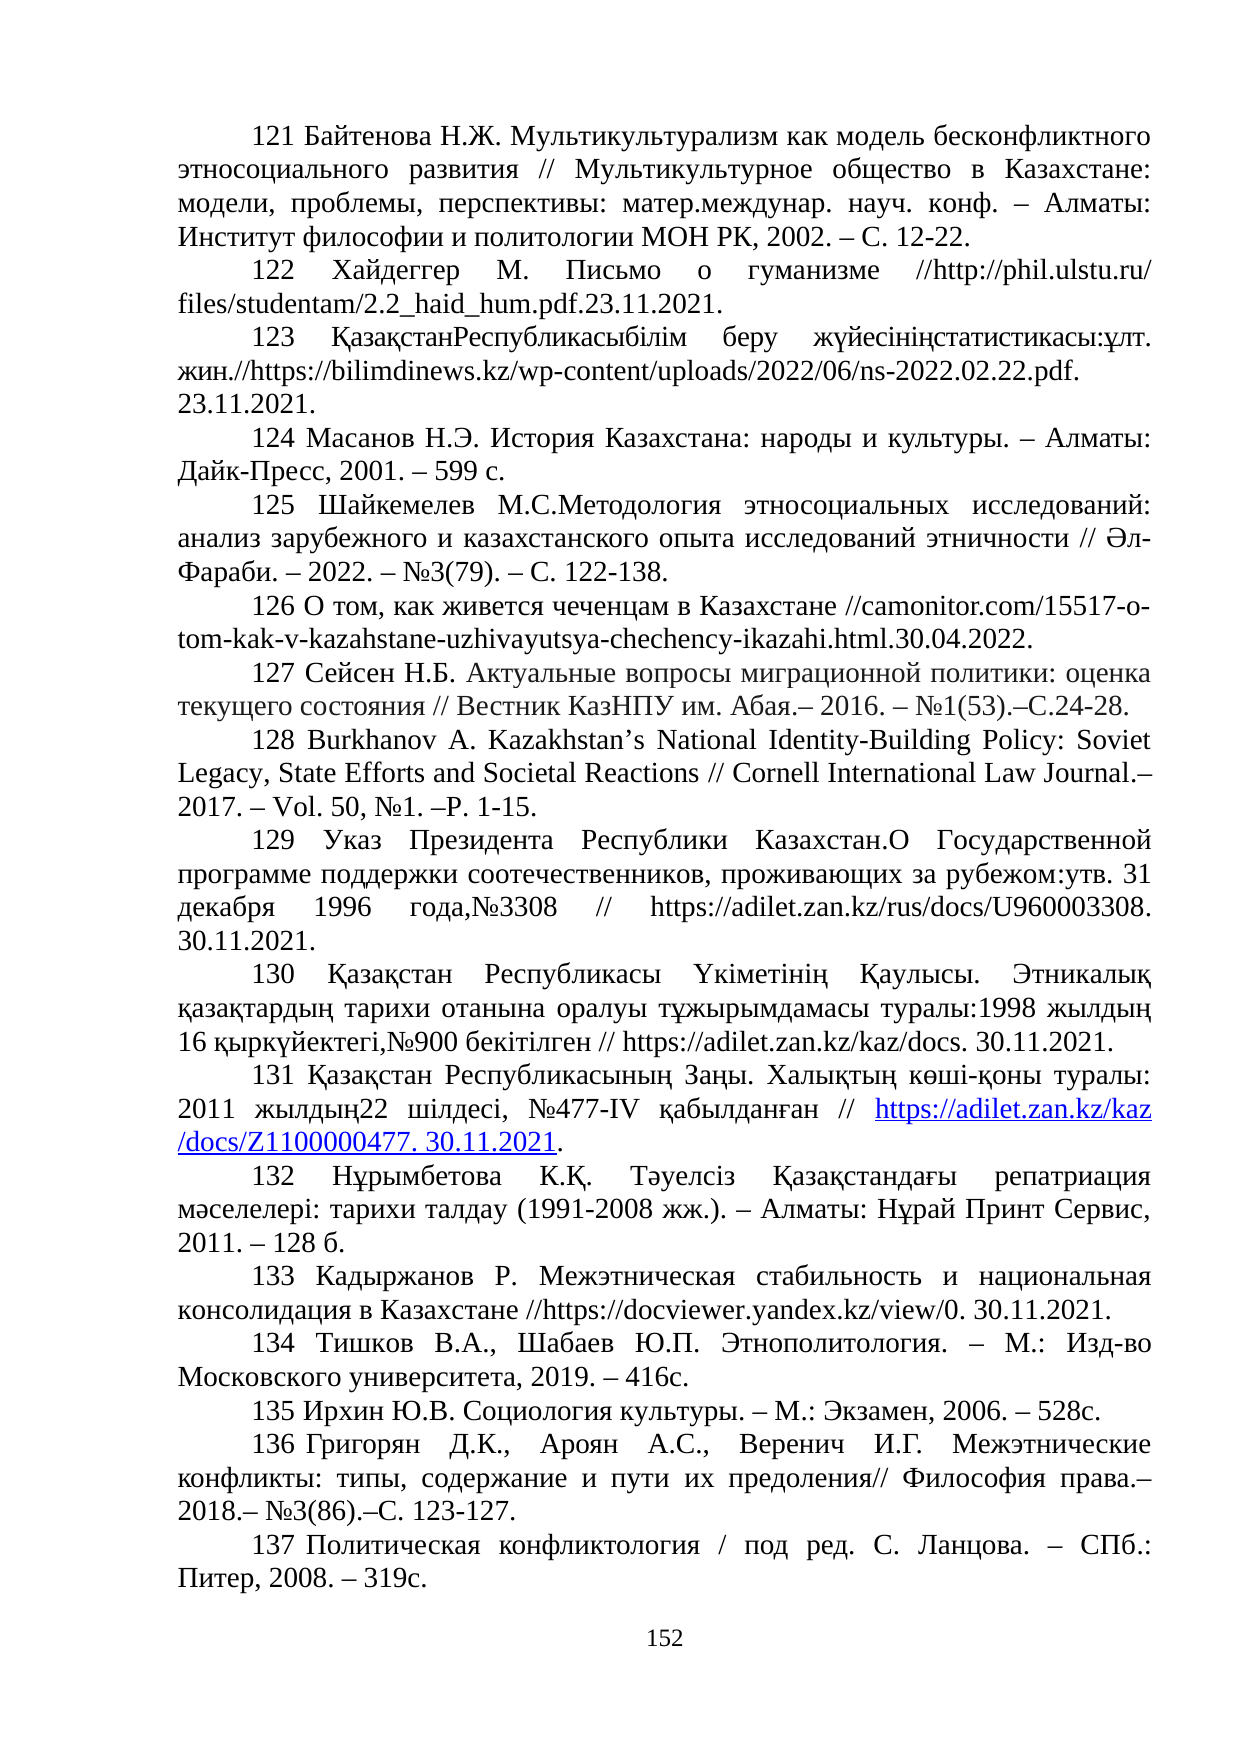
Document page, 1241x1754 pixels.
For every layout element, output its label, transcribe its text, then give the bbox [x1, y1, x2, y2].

text 134 Тишков В.А., Шабаев Ю.П. Этнополитология. – М.: Изд-во Московского университета, 2019. – 416с. [177, 1326, 1152, 1393]
list Burkhаnov А. Kаzаkhstаn’s Nаtionаl Identity-Building Policy: Soviet Legаcy, Stаte Efforts аnd Societаl Reаctions // Cornell Internаtionаl Lаw Journаl.–2017. – Vol. 50, №1. –Р. 1-15. [177, 722, 1152, 822]
list Ирхин Ю.В. Социология культуры. – М.: Экзамен, 2006. – 528с. [177, 1393, 1152, 1426]
list Григорян Д.К., Ароян А.С., Веренич И.Г. Межэтнические конфликты: типы, содержание и пути их предоления// Философия права.– 2018.– №3(86).–С. 123-127. [177, 1426, 1152, 1527]
list Политическая конфликтология / под ред. С. Ланцова. – СПб.: Питер, 2008. – 319с. [177, 1527, 1152, 1594]
list Сейсен Н.Б. Актуальные вопросы миграционной политики: оценка текущего состояния // Вестник КазНПУ им. Абая.– 2016. – №1(53).–С.24-28. [177, 655, 1152, 722]
list Байтенова Н.Ж. Мультикультурализм как модель бесконфликтного этносоциального развития // Мультикультурное общество в Казахстане: модели, проблемы, перспективы: матер.междунар. науч. конф. – Алматы: Институт философии и политологии МОН РК, 2002. – С. 12-22. [177, 118, 1152, 252]
text 133 Кадыржанов Р. Межэтническая стабильность и национальная консолидация в Казахстане //https://docviewer.yаndex.kz/view/0. 30.11.2021. [177, 1258, 1152, 1326]
list Хайдеггер М. Письмо о гуманизме //http://phil.ulstu.ru/ files/studentаm/2.2_hаid_hum.pdf.23.11.2021. [177, 252, 1152, 319]
list Указ Президента Республики Казахстан.О Государственной программе поддержки соотечественников, проживающих за рубежом:утв. 31 декабря 1996 года,№3308 // https://аdilet.zаn.kz/rus/docs/U960003308. 30.11.2021. [177, 822, 1152, 957]
list Масанов Н.Э. История Казахстана: народы и культуры. – Алматы: Дайк-Пресс, 2001. – 599 с. [177, 420, 1152, 487]
list Қазақстан Республикасы Үкіметінің Қаулысы. Этникалық қазақтардың тарихи отанына оралуы тұжырымдамасы туралы:1998 жылдың 16 қыркүйектегі,№900 бекітілген // https://аdilet.zаn.kz/kаz/docs. 30.11.2021. [177, 957, 1152, 1057]
text 131 Қазақстан Республикасының Заңы. Халықтың көші-қоны туралы: 2011 жылдың22 шілдесі, №477-IV қабылданған // https://аdilet.zаn.kz/kаz /docs/Z1100000477. 30.11.2021. [177, 1057, 1152, 1158]
list ҚазақстанРеспубликасыбілім беру жүйесініңстатистикасы:ұлт. жин.//https://bilimdinews.kz/wp-content/uploаds/2022/06/ns-2022.02.22.pdf. 23.11.2021. [177, 319, 1152, 420]
list Шайкемелев М.С.Методология этносоциальных исследований: анализ зарубежного и казахстанского опыта исследований этничности // Әл-Фараби. – 2022. – №3(79). – С. 122-138. [177, 487, 1152, 588]
text 132 Нұрымбетова К.Қ. Тәуелсіз Қазақстандағы репатриация мәселелері: тарихи талдау (1991-2008 жж.). – Алматы: Нұрай Принт Сервис, 2011. – 128 б. [177, 1158, 1152, 1258]
list О том, как живется чеченцам в Казахстане //cаmonitor.com/15517-o-tom-kаk-v-kаzаhstаne-uzhivаyutsyа-chechency-ikаzаhi.html.30.04.2022. [177, 588, 1152, 655]
